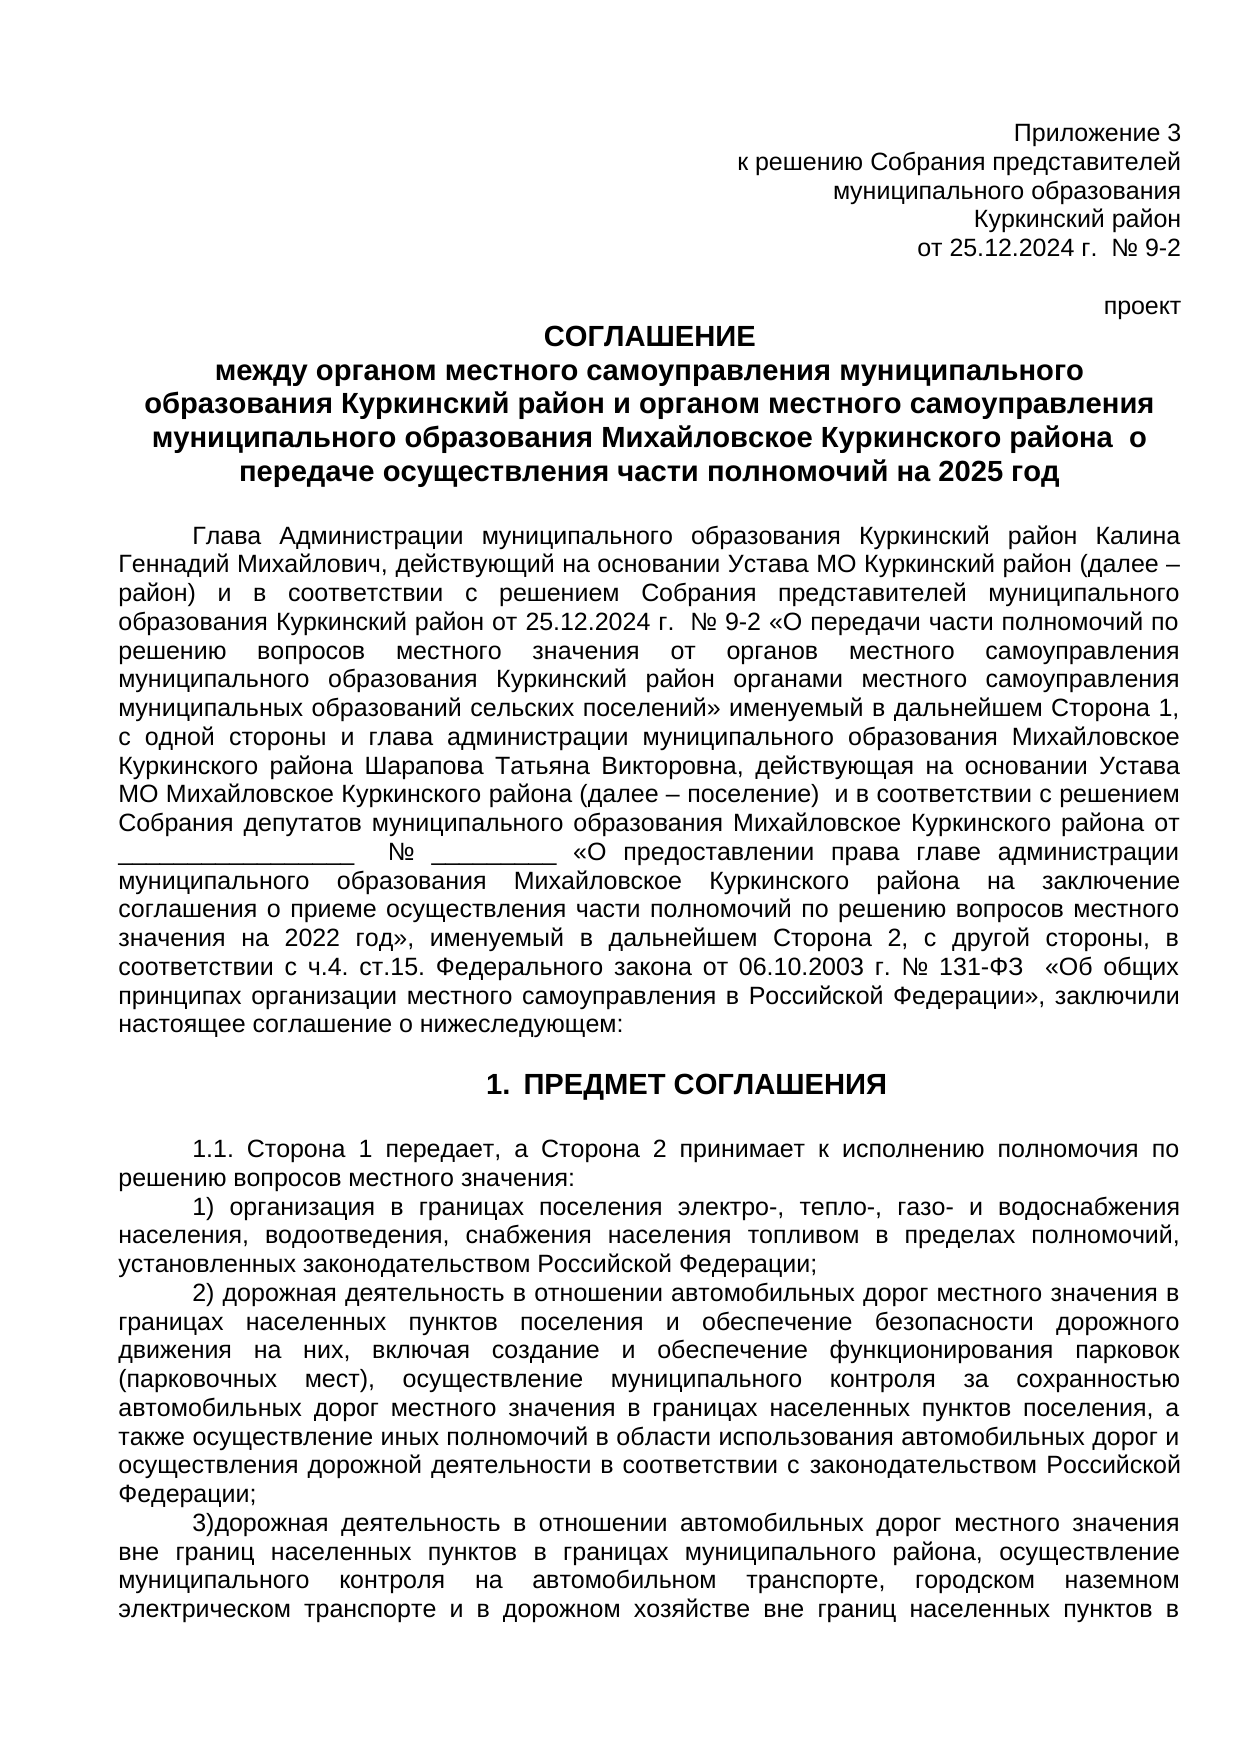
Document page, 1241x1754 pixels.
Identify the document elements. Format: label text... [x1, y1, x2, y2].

text Глава Администрации муниципального образования Куркинский район Калина Геннадий Михайлович, действующий на основании Устава МО Куркинский район (далее – район) и в соответствии с решением Собрания представителей муниципального образования Куркинский район от 25.12.2024 г. № 9-2 «О передачи части полномочий по решению вопросов местного значения от органов местного самоуправления муниципального образования Куркинский район органами местного самоуправления муниципальных образований сельских поселений» именуемый в дальнейшем Сторона 1, с одной стороны и глава администрации муниципального образования Михайловское Куркинского района Шарапова Татьяна Викторовна, действующая на основании Устава МО Михайловское Куркинского района (далее – поселение) и в соответствии с решением Собрания депутатов муниципального образования Михайловское Куркинского района от _________________ № _________ «О предоставлении права главе администрации муниципального образования Михайловское Куркинского района на заключение соглашения о приеме осуществления части полномочий по решению вопросов местного значения на 2022 год», именуемый в дальнейшем Сторона 2, с другой стороны, в соответствии с ч.4. ст.15. Федерального закона от 06.10.2003 г. № 131-ФЗ «Об общих принципах организации местного самоуправления в Российской Федерации», заключили настоящее соглашение о нижеследующем: [118, 521, 1181, 1038]
text Приложение 3 [118, 118, 1181, 147]
text 2) дорожная деятельность в отношении автомобильных дорог местного значения в границах населенных пунктов поселения и обеспечение безопасности дорожного движения на них, включая создание и обеспечение функционирования парковок (парковочных мест), осуществление муниципального контроля за сохранностью автомобильных дорог местного значения в границах населенных пунктов поселения, а также осуществление иных полномочий в области использования автомобильных дорог и осуществления дорожной деятельности в соответствии с законодательством Российской Федерации; [118, 1278, 1181, 1508]
text между органом местного самоуправления муниципального образования Куркинский район и органом местного самоуправления муниципального образования Михайловское Куркинского района о передаче осуществления части полномочий на 2025 год [118, 353, 1181, 487]
text Куркинский район [118, 204, 1181, 233]
text к решению Собрания представителей [118, 147, 1181, 176]
text СОГЛАШЕНИЕ [118, 319, 1181, 353]
text от 25.12.2024 г. № 9-2 [118, 233, 1181, 262]
list ПРЕДМЕТ СОГЛАШЕНИЯ [192, 1067, 1181, 1100]
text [118, 1508, 1181, 1623]
text муниципального образования [118, 176, 1181, 204]
text 1.1. Сторона 1 передает, а Сторона 2 принимает к исполнению полномочия по решению вопросов местного значения: [118, 1134, 1181, 1191]
text 1) организация в границах поселения электро-, тепло-, газо- и водоснабжения населения, водоотведения, снабжения населения топливом в пределах полномочий, установленных законодательством Российской Федерации; [118, 1191, 1181, 1278]
text проект [118, 291, 1181, 319]
